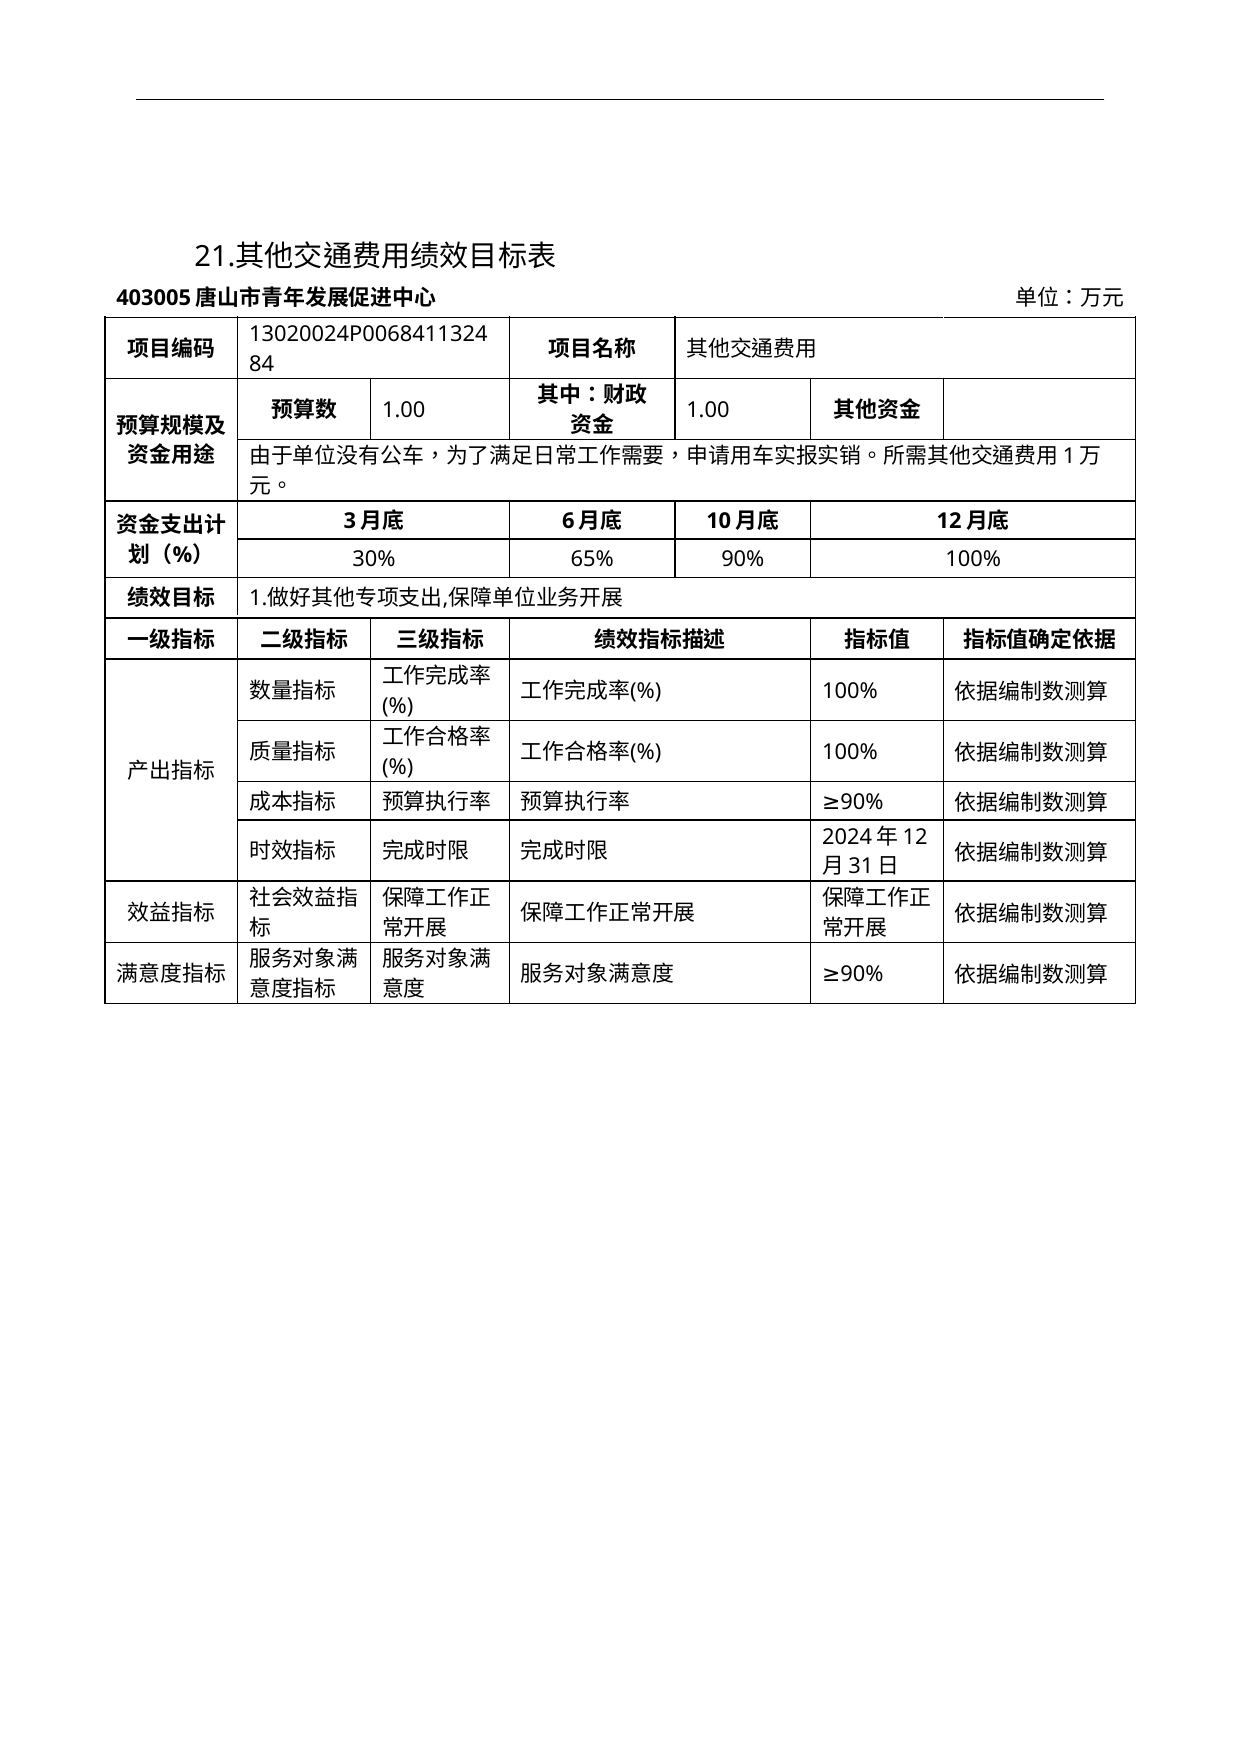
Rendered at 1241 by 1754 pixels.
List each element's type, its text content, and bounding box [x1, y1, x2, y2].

table_cell ≥90% [811, 943, 943, 1002]
table_cell 6月底 [510, 502, 674, 538]
table_cell 社会效益指标 [238, 882, 370, 941]
table_cell 项目编码 [106, 318, 237, 378]
table_cell 工作完成率(%) [371, 660, 509, 719]
table_cell 10月底 [676, 502, 810, 538]
table_cell 依据编制数测算 [944, 782, 1135, 819]
table_header 三级指标 [371, 619, 509, 658]
table_cell 12月底 [811, 502, 1135, 538]
table_cell [944, 379, 1135, 439]
table_cell 完成时限 [371, 821, 509, 880]
table_cell 13020024P006841132484 [238, 318, 509, 378]
table_cell 保障工作正常开展 [510, 882, 810, 941]
table_cell 预算规模及资金用途 [106, 379, 237, 500]
text 21.其他交通费用绩效目标表 [136, 235, 1104, 275]
table_cell 效益指标 [106, 882, 237, 941]
table_header 指标值确定依据 [944, 619, 1135, 658]
table_cell 预算执行率 [510, 782, 810, 819]
table_cell 服务对象满意度 [371, 943, 509, 1002]
table_header 绩效指标描述 [510, 619, 810, 658]
table_cell 其中：财政 资金 [510, 379, 674, 439]
table_header 指标值 [811, 619, 943, 658]
table_cell 预算执行率 [371, 782, 509, 819]
table_cell 产出指标 [106, 660, 237, 880]
table_cell 工作合格率(%) [510, 721, 810, 781]
table_header 403005唐山市青年发展促进中心 [106, 277, 943, 316]
table_cell 工作完成率(%) [510, 660, 810, 719]
table_cell 资金支出计划（%） [106, 502, 237, 577]
table_cell 100% [811, 721, 943, 781]
table_cell 数量指标 [238, 660, 370, 719]
table_cell 依据编制数测算 [944, 943, 1135, 1002]
table_cell 1.00 [676, 379, 810, 439]
table_cell 依据编制数测算 [944, 721, 1135, 781]
table_header 单位：万元 [944, 277, 1135, 316]
table_cell 保障工作正常开展 [811, 882, 943, 941]
table_cell 满意度指标 [106, 943, 237, 1002]
table_cell 保障工作正常开展 [371, 882, 509, 941]
table_cell 其他资金 [811, 379, 943, 439]
table_cell 100% [811, 540, 1135, 577]
table_cell 3月底 [238, 502, 509, 538]
table_cell 质量指标 [238, 721, 370, 781]
table_cell 时效指标 [238, 821, 370, 880]
table_cell 完成时限 [510, 821, 810, 880]
table_cell 由于单位没有公车，为了满足日常工作需要，申请用车实报实销。所需其他交通费用1万元。 [238, 440, 1135, 500]
table_cell 依据编制数测算 [944, 660, 1135, 719]
table_cell 工作合格率(%) [371, 721, 509, 781]
table_cell 成本指标 [238, 782, 370, 819]
table_cell 预算数 [238, 379, 370, 439]
table_cell 绩效目标 [106, 578, 237, 615]
table_cell 100% [811, 660, 943, 719]
table_cell 其他交通费用 [676, 318, 1135, 378]
table_cell 30% [238, 540, 509, 577]
table_cell 1.做好其他专项支出,保障单位业务开展 [238, 578, 1135, 615]
table_cell ≥90% [811, 782, 943, 819]
table_header 二级指标 [238, 619, 370, 658]
table_cell 项目名称 [510, 318, 674, 378]
table_cell 1.00 [371, 379, 509, 439]
table_cell 90% [676, 540, 810, 577]
table_cell 服务对象满意度 [510, 943, 810, 1002]
table_cell 服务对象满意度指标 [238, 943, 370, 1002]
table_cell 65% [510, 540, 674, 577]
table_cell 依据编制数测算 [944, 821, 1135, 880]
table_cell 依据编制数测算 [944, 882, 1135, 941]
table_cell 2024年12月31日 [811, 821, 943, 880]
table_header 一级指标 [106, 619, 237, 658]
